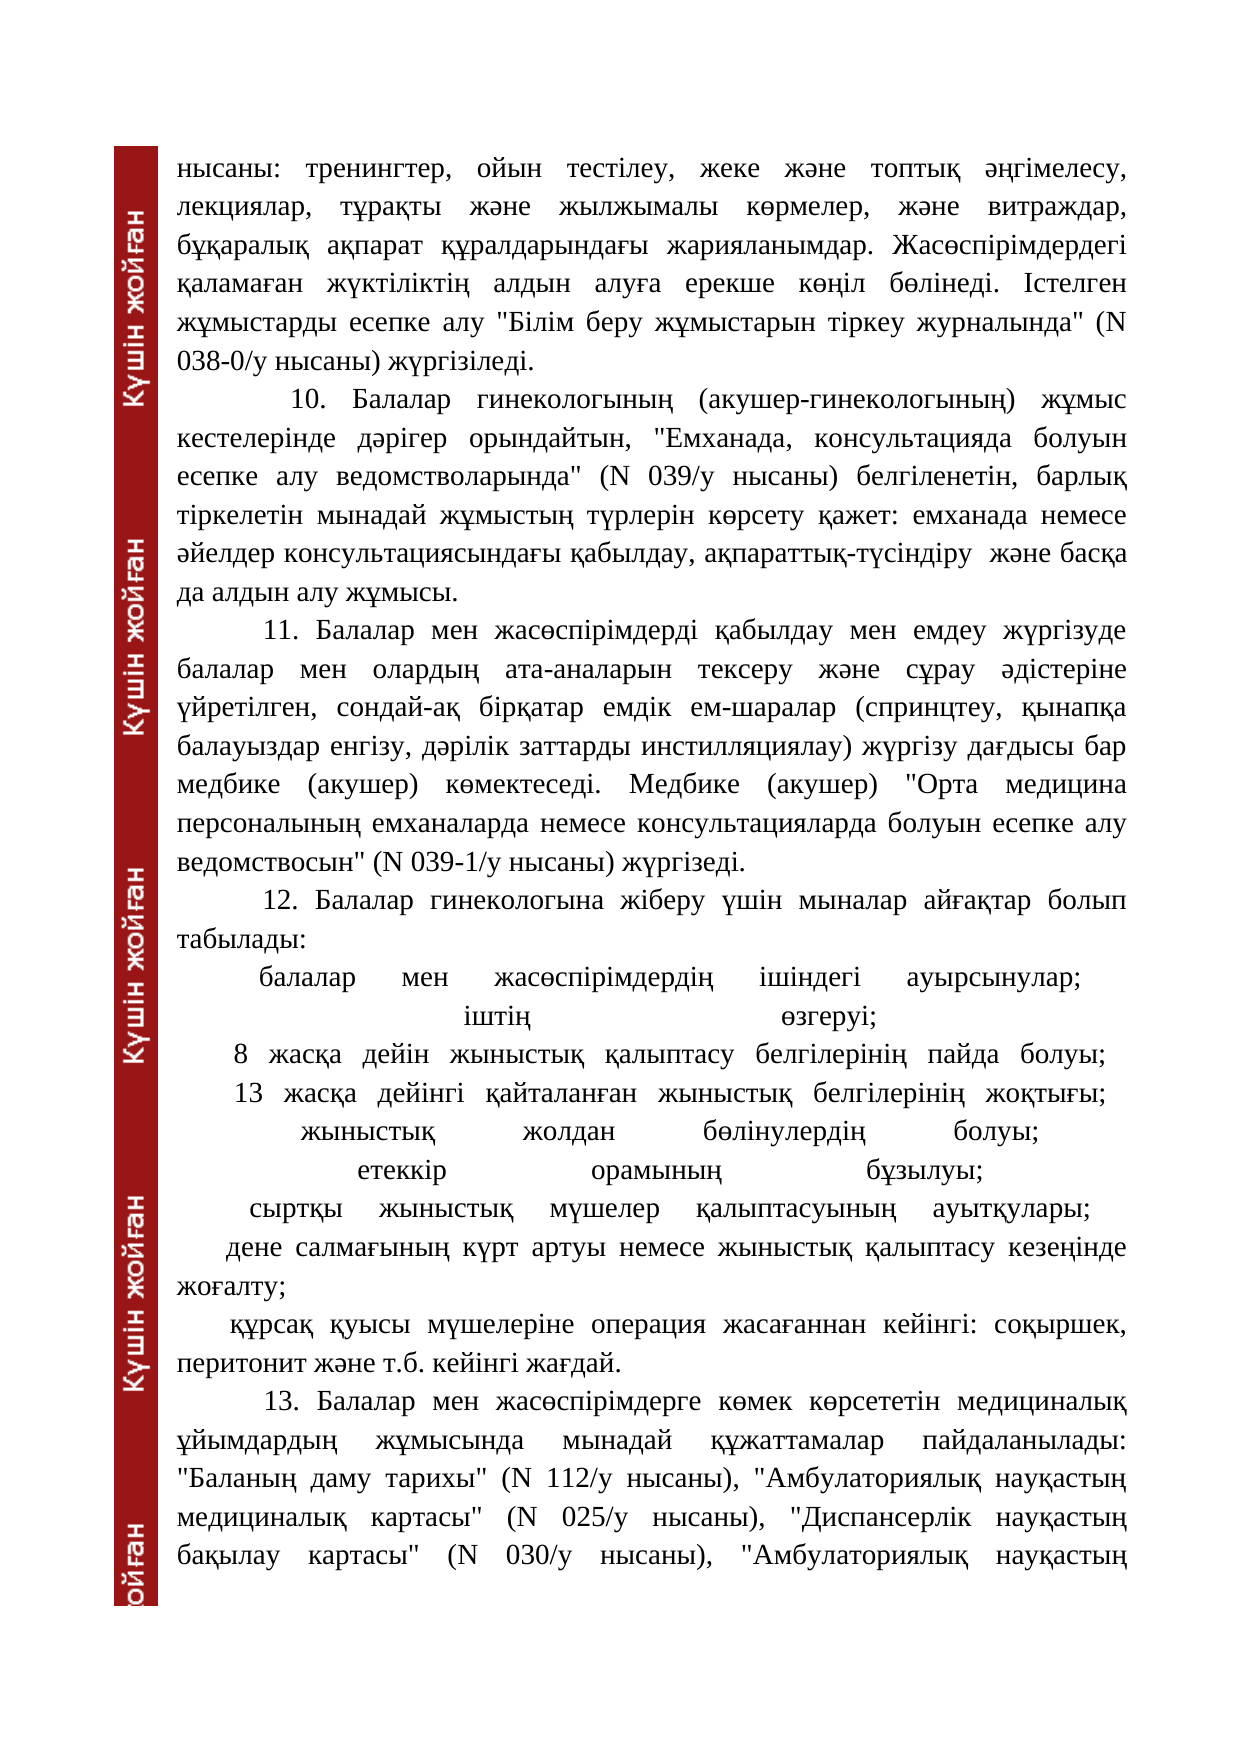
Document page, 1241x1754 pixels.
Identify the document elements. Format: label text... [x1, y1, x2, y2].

picture [114, 1378, 158, 1383]
picture [114, 146, 158, 150]
picture [114, 1571, 158, 1606]
text 11. Балалар мен жасөспірімдерді қабылдау мен емдеу жүргізуде балалар мен олардың ата-аналарын тексеру және сұрау әдістеріне үйретілген, сондай-ақ бірқатар емдік ем-шаралар (спринцтеу, қынапқа балауыздар енгізу, дәрілік заттарды инстилляциялау) жүргізу дағдысы бар медбике (акушер) көмектеседі. Медбике (акушер) "Орта медицина персоналының емханаларда немесе консультацияларда болуын есепке алу ведомствосын" (N 039-1/у нысаны) жүргізеді. [112, 612, 1128, 877]
picture [114, 376, 158, 381]
text 10. Балалар гинекологының (акушер-гинекологының) жұмыс кестелерінде дәрігер орындайтын, "Емханада, консультацияда болуын есепке алу ведомстволарында" (N 039/у нысаны) белгіленетін, барлық тіркелетін мынадай жұмыстың түрлерін көрсету қажет: емханада немесе әйелдер консультациясындағы қабылдау, ақпараттық-түсіндіру және басқа да алдын алу жұмысы. [112, 381, 1128, 607]
picture [114, 877, 158, 882]
picture [114, 607, 158, 612]
text 12. Балалар гинекологына жіберу үшін мыналар айғақтар болып табылады: балалар мен жасөспірімдердің ішіндегі ауырсынулар; іштің өзгеруі; 8 жасқа дейін жыныстық қалыптасу белгілерінің пайда болуы; 13 жасқа дейінгі қайталанған жыныстық белгілерінің жоқтығы; жыныстық жолдан бөлінулердің болуы; етеккір орамының бұзылуы; сыртқы жыныстық мүшелер қалыптасуының ауытқулары; дене салмағының күрт артуы немесе жыныстық қалыптасу кезеңінде жоғалту; құрсақ қуысы мүшелеріне операция жасағаннан кейінгі: соқыршек, перитонит және т.б. кейінгі жағдай. [112, 882, 1128, 1378]
